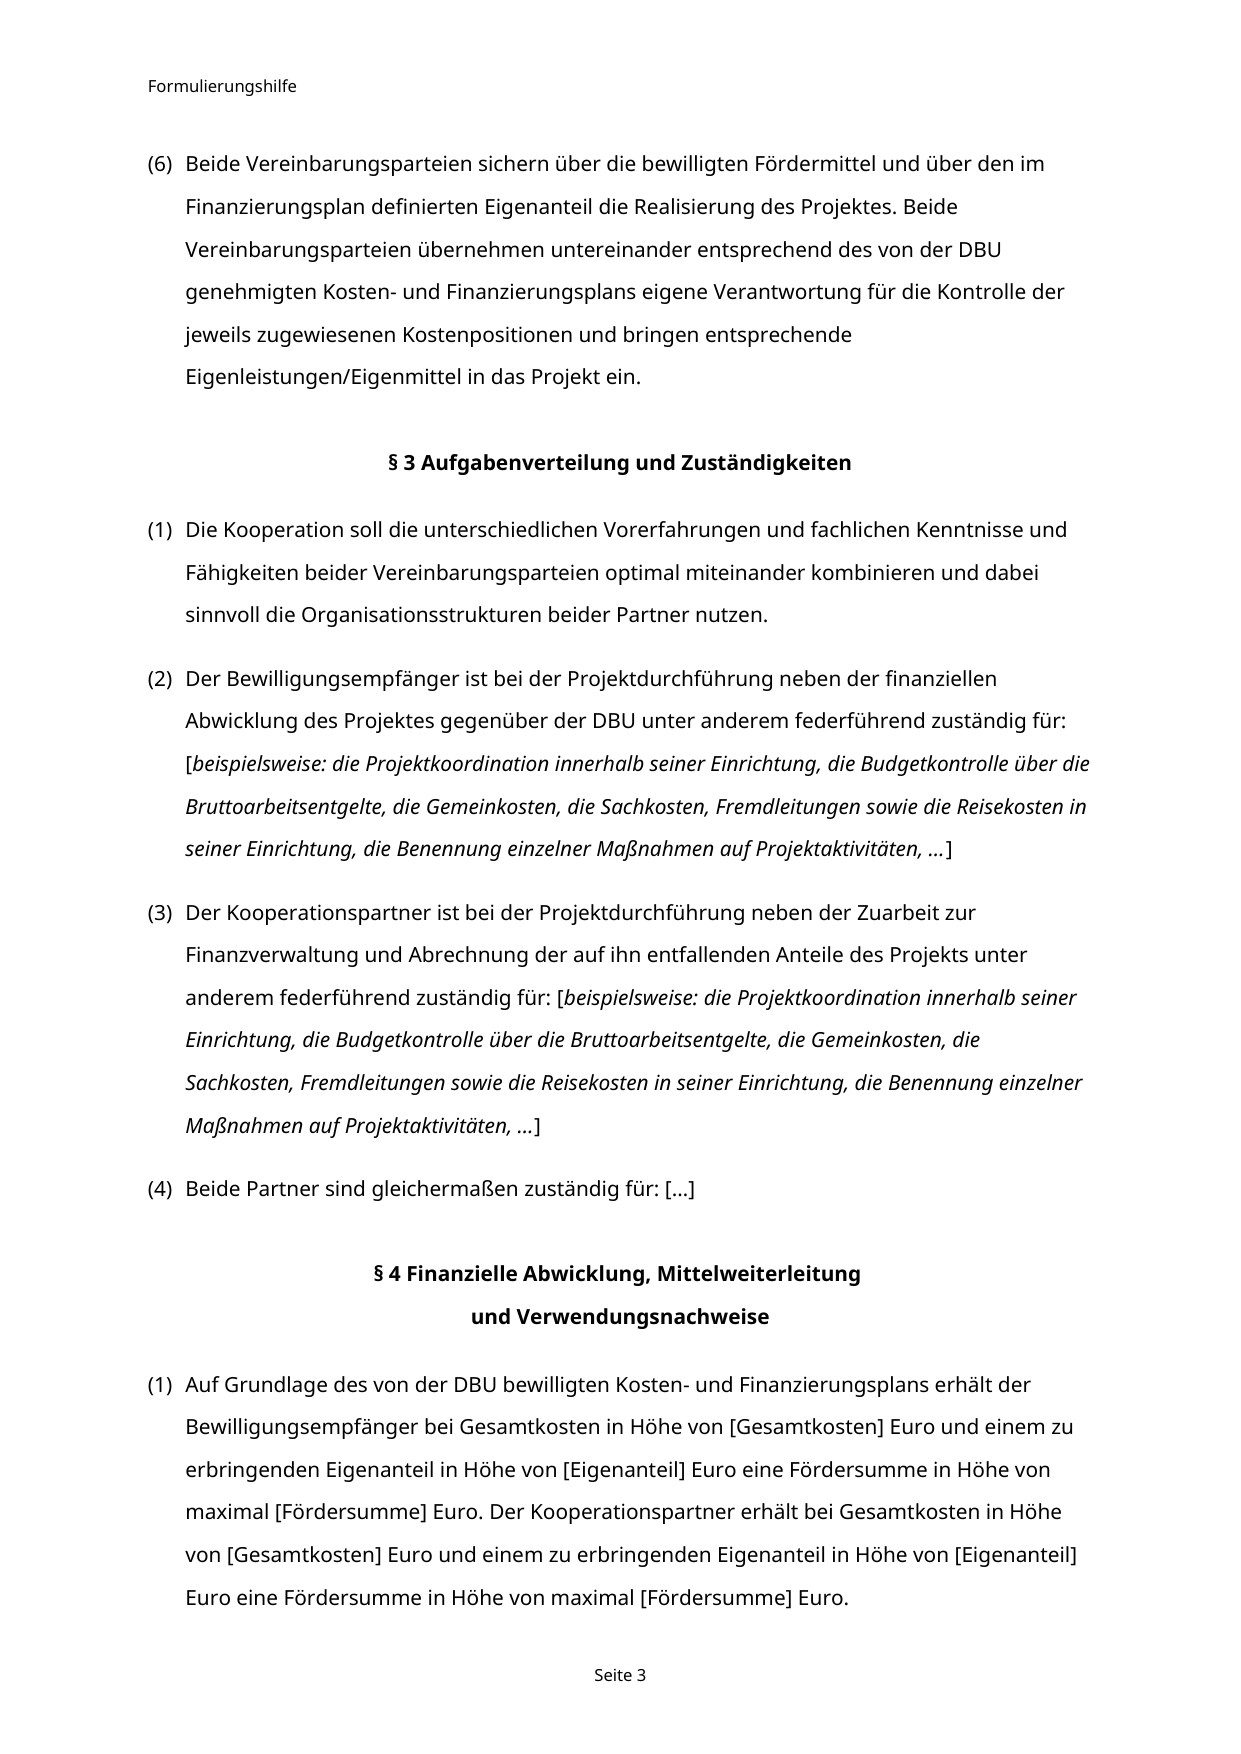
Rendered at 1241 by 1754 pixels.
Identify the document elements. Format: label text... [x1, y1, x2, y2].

text § 3 Aufgabenverteilung und Zuständigkeiten [148, 448, 1093, 476]
list Der Kooperationspartner ist bei der Projektdurchführung neben der Zuarbeit zur Finanzverwaltung und Abrechnung der auf ihn entfallenden Anteile des Projekts unter anderem federführend zuständig für: [beispielsweise: die Projektkoordination innerhalb seiner Einrichtung, die Budgetkontrolle über die Bruttoarbeitsentgelte, die Gemeinkosten, die Sachkosten, Fremdleitungen sowie die Reisekosten in seiner Einrichtung, die Benennung einzelner Maßnahmen auf Projektaktivitäten, …] [148, 898, 1093, 1139]
list Der Bewilligungsempfänger ist bei der Projektdurchführung neben der finanziellen Abwicklung des Projektes gegenüber der DBU unter anderem federführend zuständig für: [beispielsweise: die Projektkoordination innerhalb seiner Einrichtung, die Budgetkontrolle über die Bruttoarbeitsentgelte, die Gemeinkosten, die Sachkosten, Fremdleitungen sowie die Reisekosten in seiner Einrichtung, die Benennung einzelner Maßnahmen auf Projektaktivitäten, …] [148, 664, 1093, 863]
list Auf Grundlage des von der DBU bewilligten Kosten- und Finanzierungsplans erhält der Bewilligungsempfänger bei Gesamtkosten in Höhe von [Gesamtkosten] Euro und einem zu erbringenden Eigenanteil in Höhe von [Eigenanteil] Euro eine Fördersumme in Höhe von maximal [Fördersumme] Euro. Der Kooperationspartner erhält bei Gesamtkosten in Höhe von [Gesamtkosten] Euro und einem zu erbringenden Eigenanteil in Höhe von [Eigenanteil] Euro eine Fördersumme in Höhe von maximal [Fördersumme] Euro. [148, 1370, 1093, 1611]
list Die Kooperation soll die unterschiedlichen Vorerfahrungen und fachlichen Kenntnisse und Fähigkeiten beider Vereinbarungsparteien optimal miteinander kombinieren und dabei sinnvoll die Organisationsstrukturen beider Partner nutzen. [148, 515, 1093, 629]
list Beide Partner sind gleichermaßen zuständig für: […] [148, 1174, 1093, 1203]
list Beide Vereinbarungsparteien sichern über die bewilligten Fördermittel und über den im Finanzierungsplan definierten Eigenanteil die Realisierung des Projektes. Beide Vereinbarungsparteien übernehmen untereinander entsprechend des von der DBU genehmigten Kosten- und Finanzierungsplans eigene Verantwortung für die Kontrolle der jeweils zugewiesenen Kostenpositionen und bringen entsprechende Eigenleistungen/Eigenmittel in das Projekt ein. [148, 149, 1093, 391]
text § 4 Finanzielle Abwicklung, Mittelweiterleitung und Verwendungsnachweise [148, 1259, 1093, 1331]
